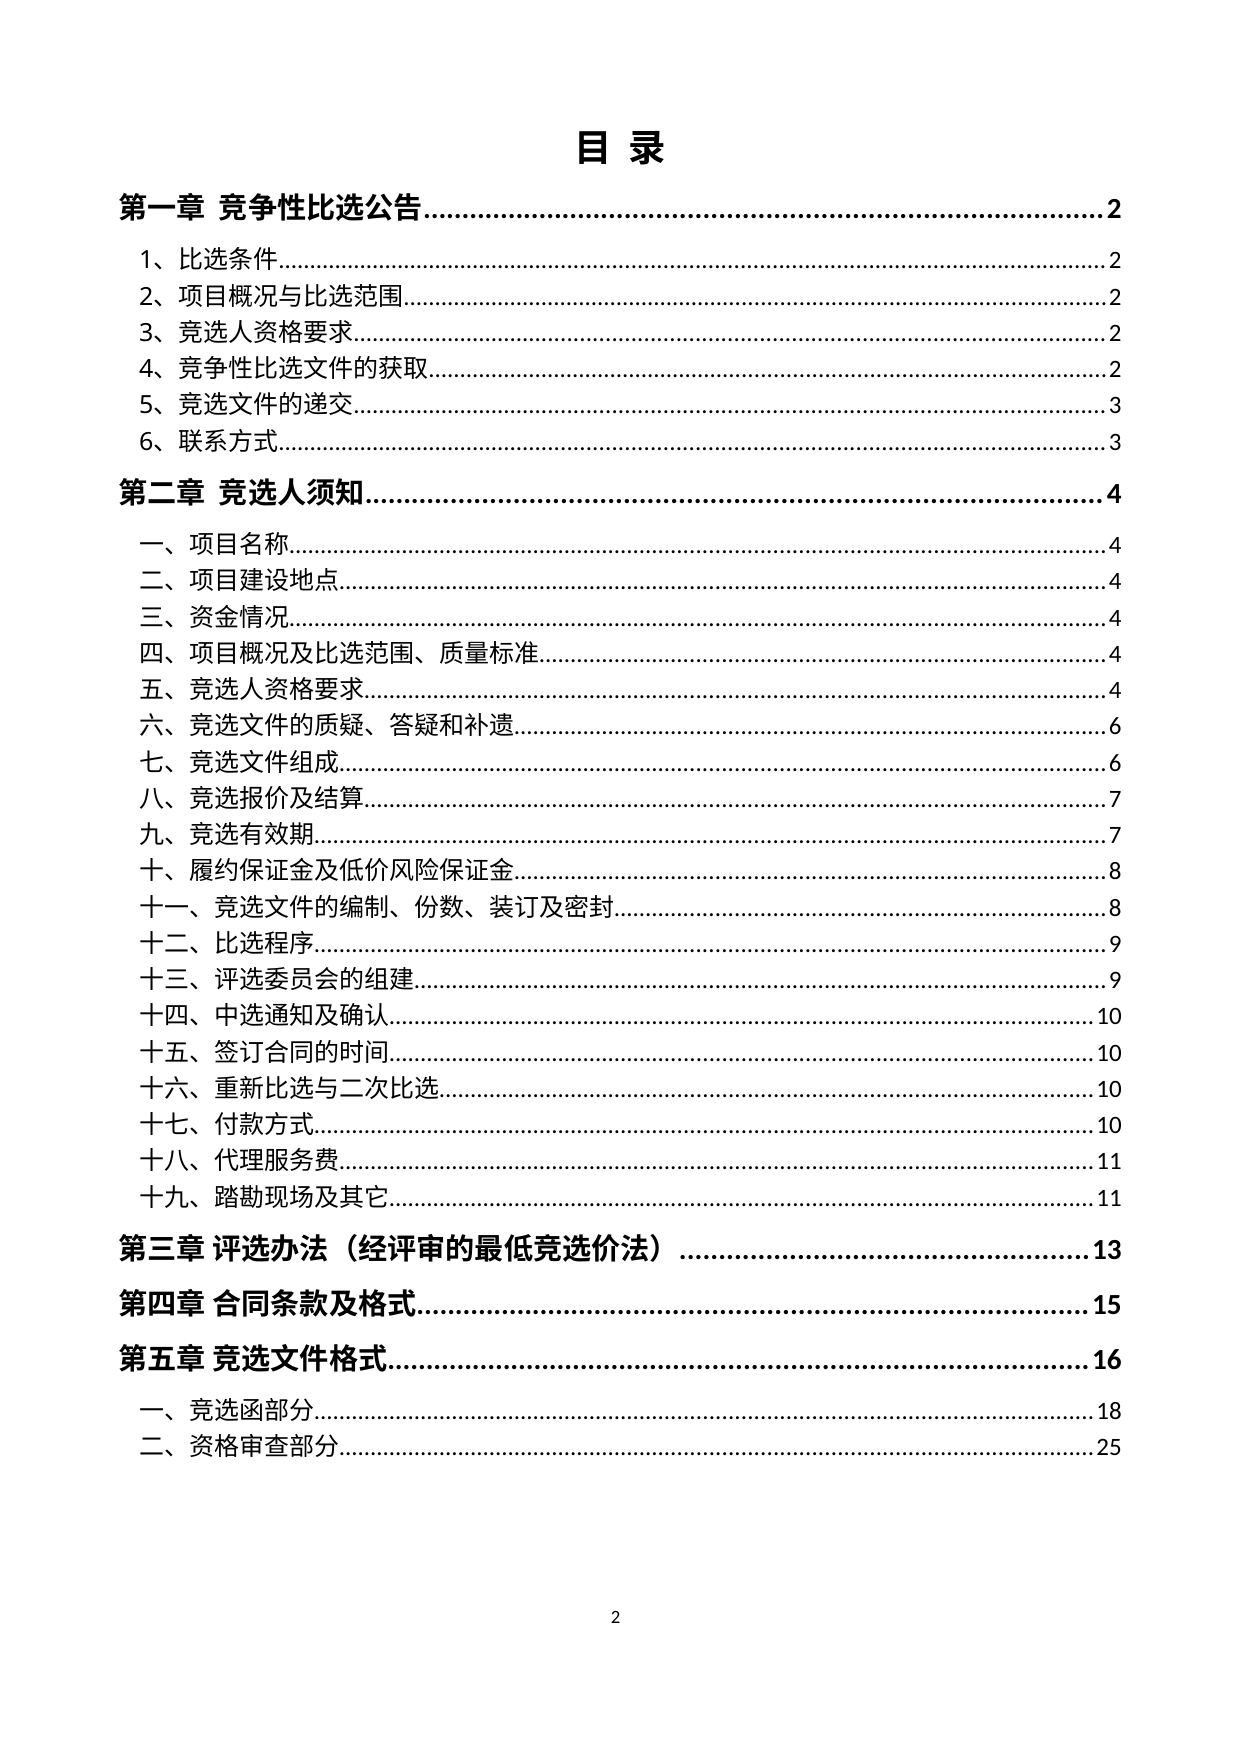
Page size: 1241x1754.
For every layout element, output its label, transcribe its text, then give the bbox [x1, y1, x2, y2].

text 十三、评选委员会的组建 9 [139, 959, 1122, 996]
text 十八、代理服务费 11 [139, 1141, 1122, 1177]
text 第二章 竞选人须知 4 [118, 470, 1122, 512]
text 八、竞选报价及结算 7 [139, 778, 1122, 814]
text 5、竞选文件的递交 3 [139, 385, 1122, 421]
text 第三章 评选办法（经评审的最低竞选价法） 13 [118, 1226, 1122, 1268]
text 十一、竞选文件的编制、份数、装订及密封 8 [139, 887, 1122, 923]
text 一、项目名称 4 [139, 524, 1122, 561]
text 4、竞争性比选文件的获取 2 [139, 348, 1122, 385]
text 6、联系方式 3 [139, 421, 1122, 457]
text 六、竞选文件的质疑、答疑和补遗 6 [139, 706, 1122, 742]
text 2、项目概况与比选范围 2 [139, 276, 1122, 312]
text 十六、重新比选与二次比选 10 [139, 1068, 1122, 1104]
text 七、竞选文件组成 6 [139, 742, 1122, 778]
text 第五章 竞选文件格式 16 [118, 1335, 1122, 1378]
text 十九、踏勘现场及其它 11 [139, 1177, 1122, 1213]
text 四、项目概况及比选范围、质量标准 4 [139, 633, 1122, 669]
text 二、项目建设地点 4 [139, 561, 1122, 597]
text 十四、中选通知及确认 10 [139, 996, 1122, 1032]
text 第四章 合同条款及格式 15 [118, 1281, 1122, 1323]
text 一、竞选函部分 18 [139, 1390, 1122, 1426]
text 十、履约保证金及低价风险保证金 8 [139, 851, 1122, 887]
text 五、竞选人资格要求 4 [139, 669, 1122, 706]
text 第一章 竞争性比选公告 2 [118, 185, 1122, 227]
text 九、竞选有效期 7 [139, 814, 1122, 851]
text 目 录 [118, 118, 1122, 172]
text 1、比选条件 2 [139, 240, 1122, 276]
text 十二、比选程序 9 [139, 923, 1122, 959]
text 二、资格审查部分 25 [139, 1426, 1122, 1463]
text 十五、签订合同的时间 10 [139, 1032, 1122, 1068]
text 3、竞选人资格要求 2 [139, 312, 1122, 348]
text 十七、付款方式 10 [139, 1104, 1122, 1141]
text 三、资金情况 4 [139, 597, 1122, 633]
